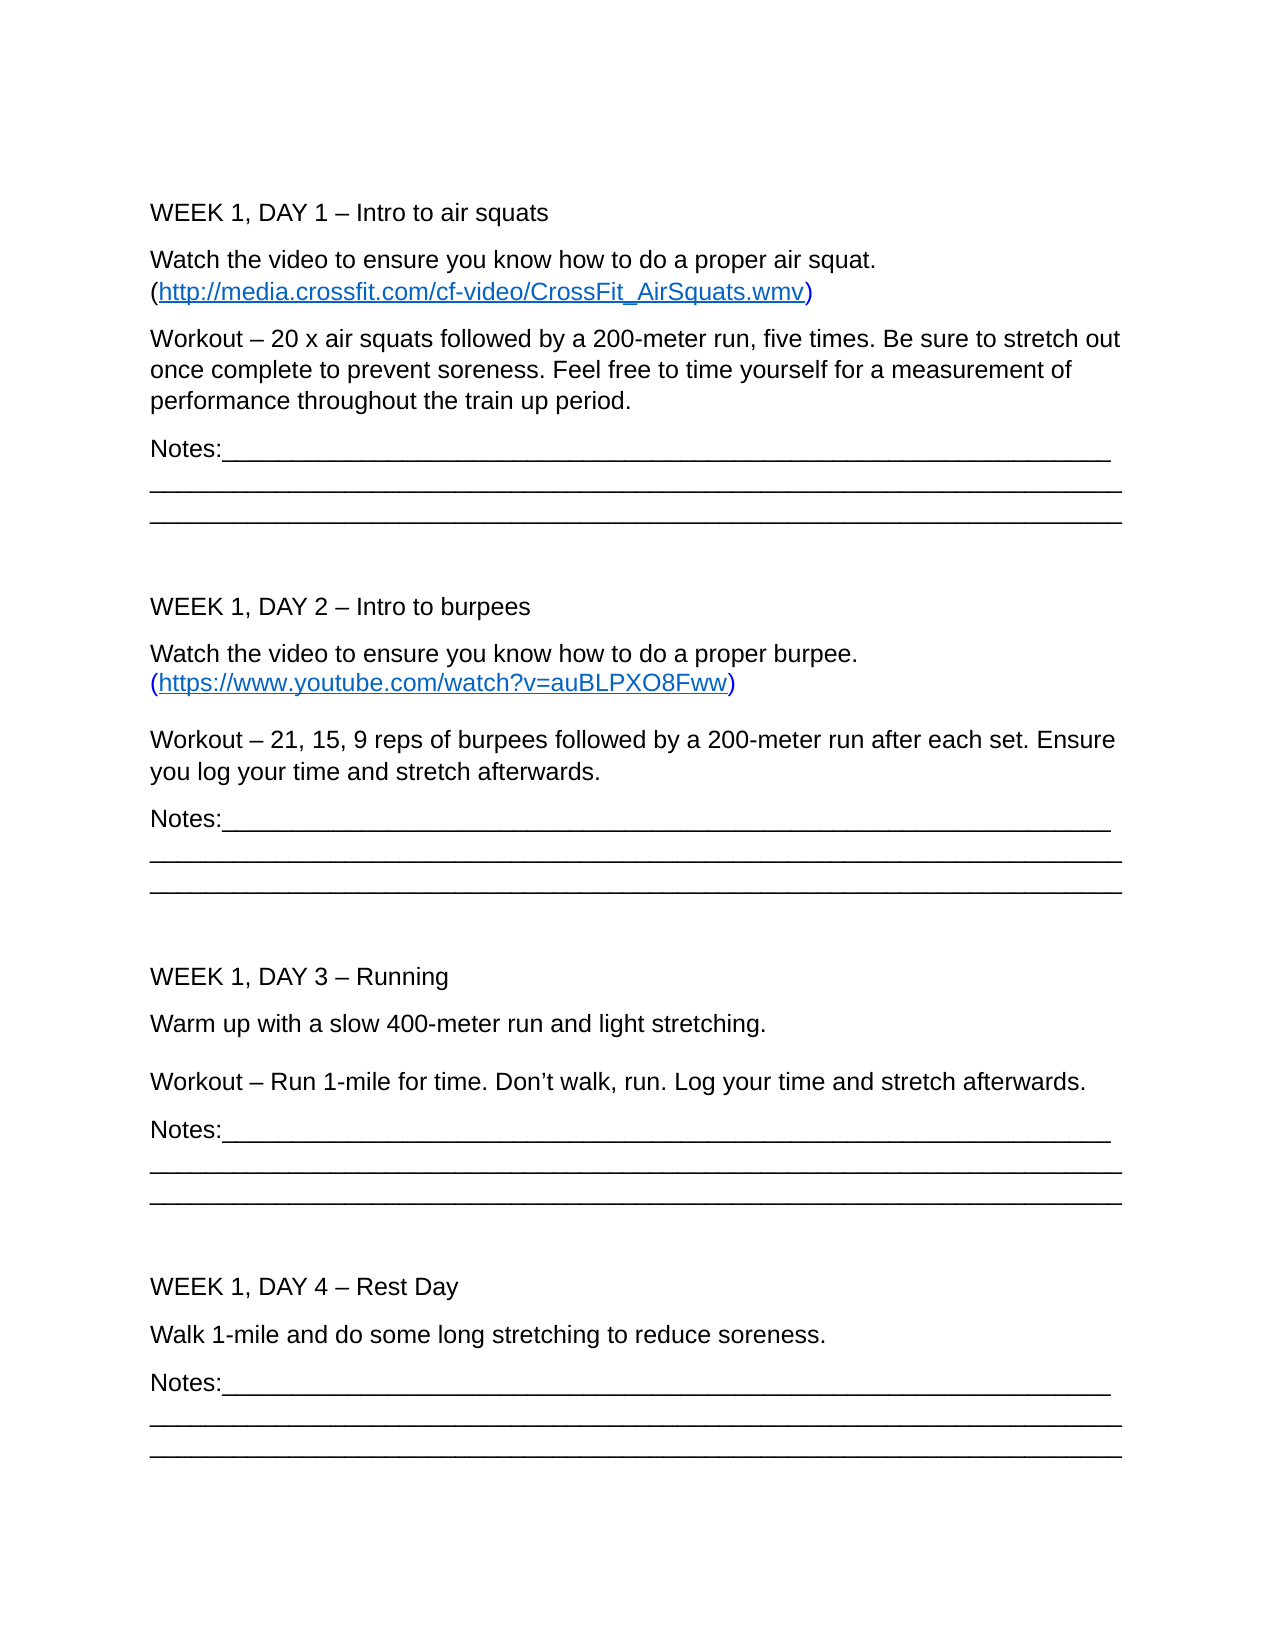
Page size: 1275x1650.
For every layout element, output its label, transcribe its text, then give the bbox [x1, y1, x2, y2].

text (https://www.youtube.com/watch?v=auBLPXO8Fww) [150, 668, 1125, 697]
text Watch the video to ensure you know how to do a proper burpee. [150, 639, 1125, 668]
text WEEK 1, DAY 2 – Intro to burpees [150, 591, 1125, 620]
text Watch the video to ensure you know how to do a proper air squat. (http://media.crossfit.com/cf-video/CrossFit_AirSquats.wmv) [150, 245, 1125, 305]
text Warm up with a slow 400-meter run and light stretching. [150, 1009, 1125, 1038]
text Walk 1-mile and do some long stretching to reduce soreness. [150, 1320, 1125, 1348]
text WEEK 1, DAY 3 – Running [150, 962, 1125, 990]
text WEEK 1, DAY 4 – Rest Day [150, 1272, 1125, 1301]
text Workout – Run 1-mile for time. Don’t walk, run. Log your time and stretch afterwards. [150, 1067, 1125, 1096]
text Workout – 21, 15, 9 reps of burpees followed by a 200-meter run after each set. Ensure you log your time and stretch afterwards. [150, 725, 1125, 785]
text WEEK 1, DAY 1 – Intro to air squats [150, 198, 1125, 226]
text Workout – 20 x air squats followed by a 200-meter run, five times. Be sure to stretch out once complete to prevent soreness. Feel free to time yourself for a measurement of performance throughout the train up period. [150, 324, 1125, 415]
